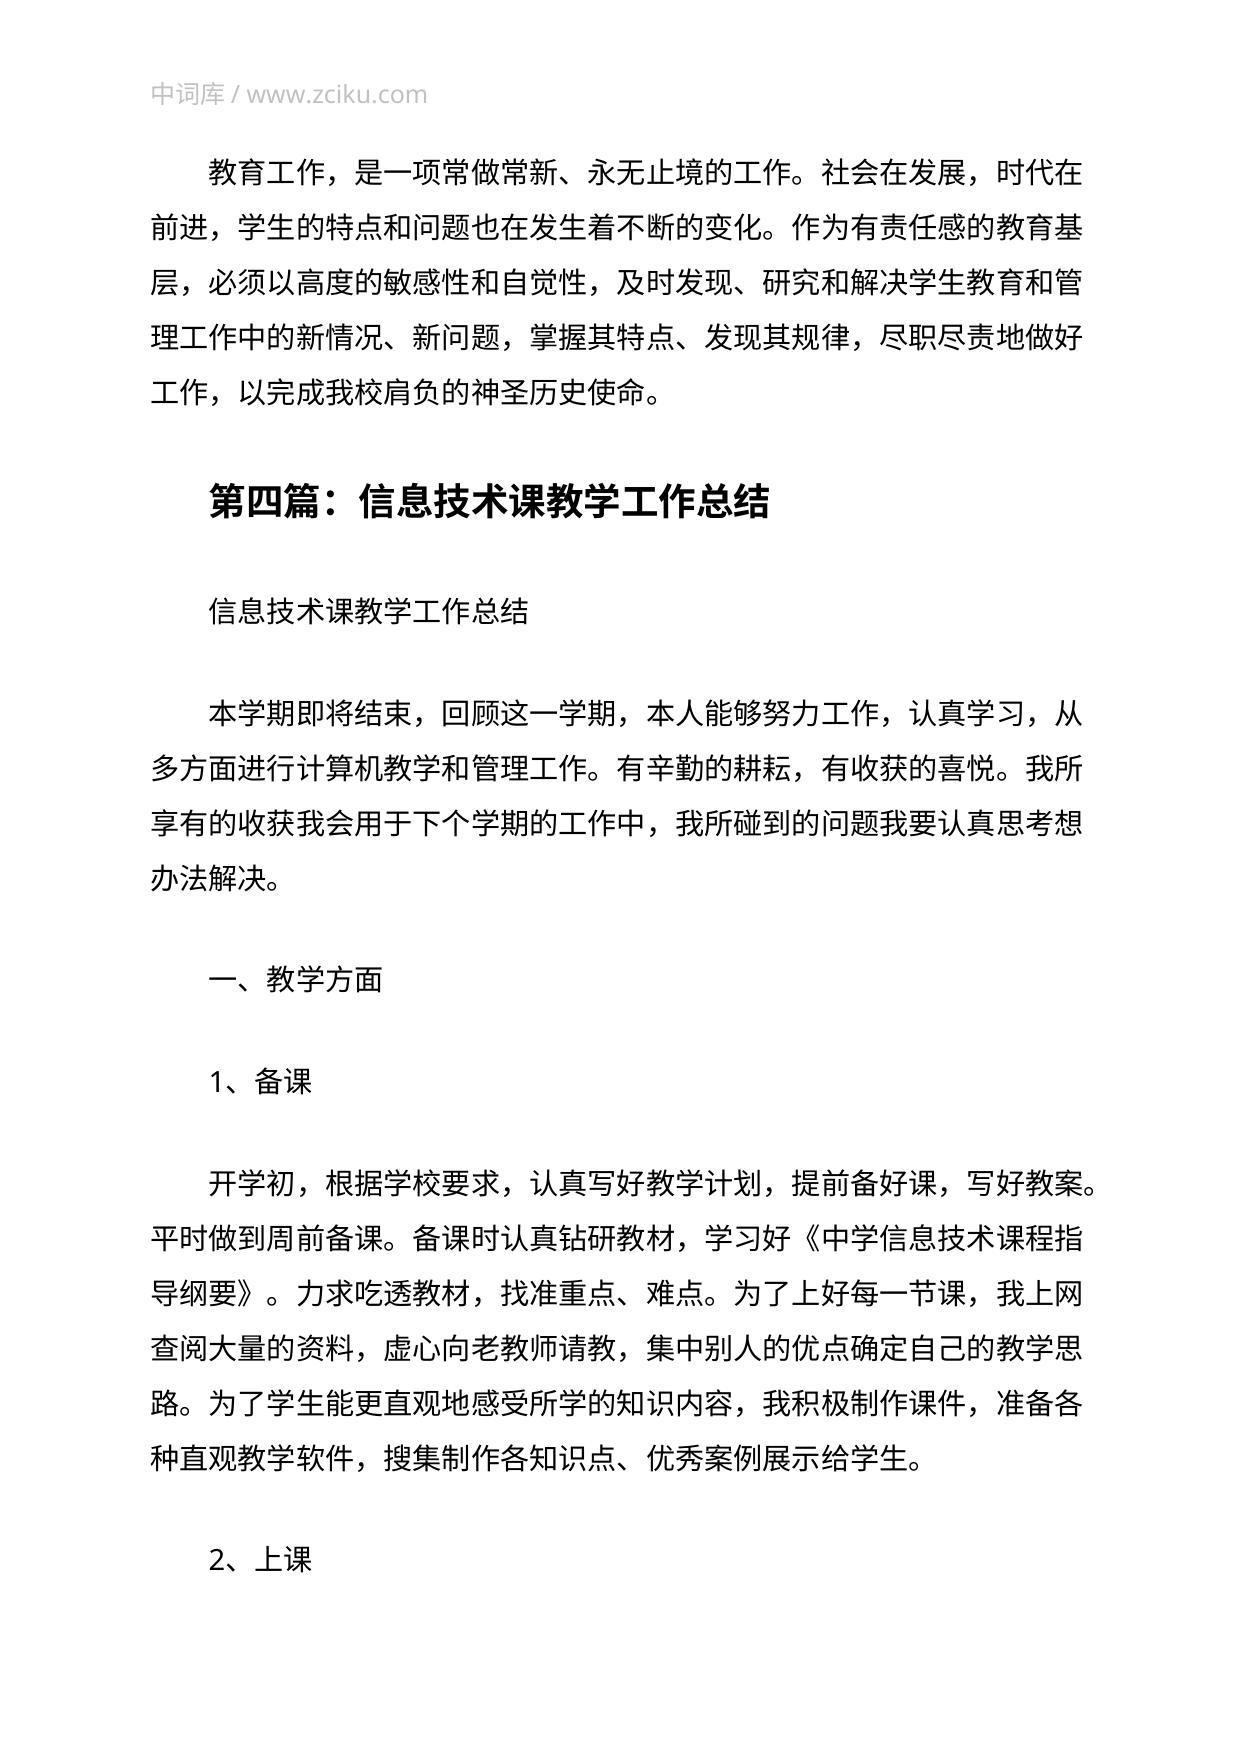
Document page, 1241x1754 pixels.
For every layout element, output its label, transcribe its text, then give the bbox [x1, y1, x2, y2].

text 本学期即将结束，回顾这一学期，本人能够努力工作，认真学习，从多方面进行计算机教学和管理工作。有辛勤的耕耘，有收获的喜悦。我所享有的收获我会用于下个学期的工作中，我所碰到的问题我要认真思考想办法解决。 [150, 691, 1090, 897]
text 开学初，根据学校要求，认真写好教学计划，提前备好课，写好教案。平时做到周前备课。备课时认真钻研教材，学习好《中学信息技术课程指导纲要》。力求吃透教材，找准重点、难点。为了上好每一节课，我上网查阅大量的资料，虚心向老教师请教，集中别人的优点确定自己的教学思路。为了学生能更直观地感受所学的知识内容，我积极制作课件，准备各种直观教学软件，搜集制作各知识点、优秀案例展示给学生。 [150, 1161, 1090, 1477]
text 第四篇：信息技术课教学工作总结 [150, 471, 1090, 526]
text 教育工作，是一项常做常新、永无止境的工作。社会在发展，时代在前进，学生的特点和问题也在发生着不断的变化。作为有责任感的教育基层，必须以高度的敏感性和自觉性，及时发现、研究和解决学生教育和管理工作中的新情况、新问题，掌握其特点、发现其规律，尽职尽责地做好工作，以完成我校肩负的神圣历史使命。 [150, 150, 1090, 412]
text 1、备课 [150, 1059, 1090, 1101]
text 2、上课 [150, 1537, 1090, 1579]
text 一、教学方面 [150, 957, 1090, 999]
text 信息技术课教学工作总结 [150, 589, 1090, 631]
